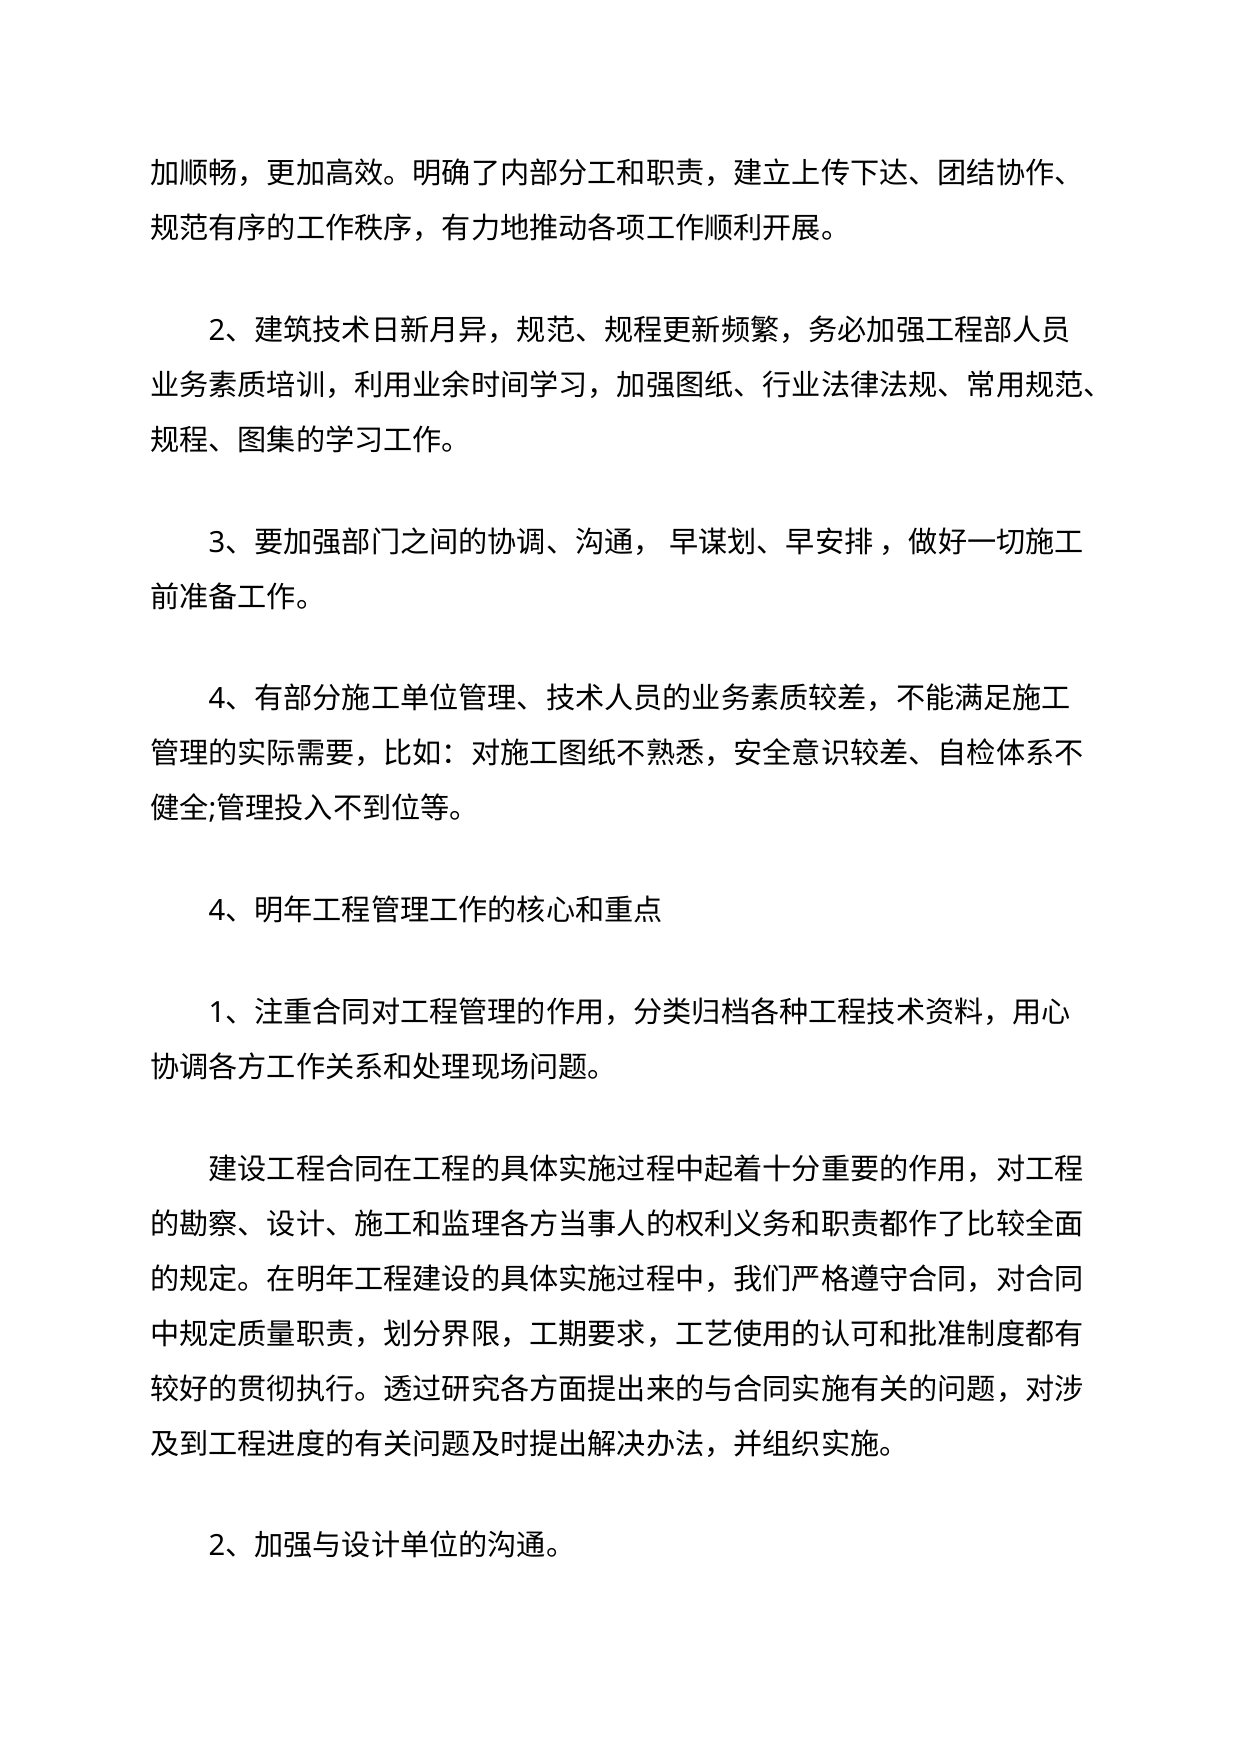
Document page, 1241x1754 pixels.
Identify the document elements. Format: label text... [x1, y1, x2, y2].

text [150, 150, 1090, 247]
text 2、建筑技术日新月异，规范、规程更新频繁，务必加强工程部人员业务素质培训，利用业余时间学习，加强图纸、行业法律法规、常用规范、规程、图集的学习工作。 [150, 307, 1090, 459]
text 4、明年工程管理工作的核心和重点 [150, 887, 1090, 929]
text 1、注重合同对工程管理的作用，分类归档各种工程技术资料，用心协调各方工作关系和处理现场问题。 [150, 989, 1090, 1086]
text 2、加强与设计单位的沟通。 [150, 1522, 1090, 1564]
text 4、有部分施工单位管理、技术人员的业务素质较差，不能满足施工管理的实际需要，比如：对施工图纸不熟悉，安全意识较差、自检体系不健全;管理投入不到位等。 [150, 675, 1090, 827]
text 3、要加强部门之间的协调、沟通， 早谋划、早安排 ，做好一切施工前准备工作。 [150, 518, 1090, 616]
text 建设工程合同在工程的具体实施过程中起着十分重要的作用，对工程的勘察、设计、施工和监理各方当事人的权利义务和职责都作了比较全面的规定。在明年工程建设的具体实施过程中，我们严格遵守合同，对合同中规定质量职责，划分界限，工期要求，工艺使用的认可和批准制度都有较好的贯彻执行。透过研究各方面提出来的与合同实施有关的问题，对涉及到工程进度的有关问题及时提出解决办法，并组织实施。 [150, 1146, 1090, 1462]
